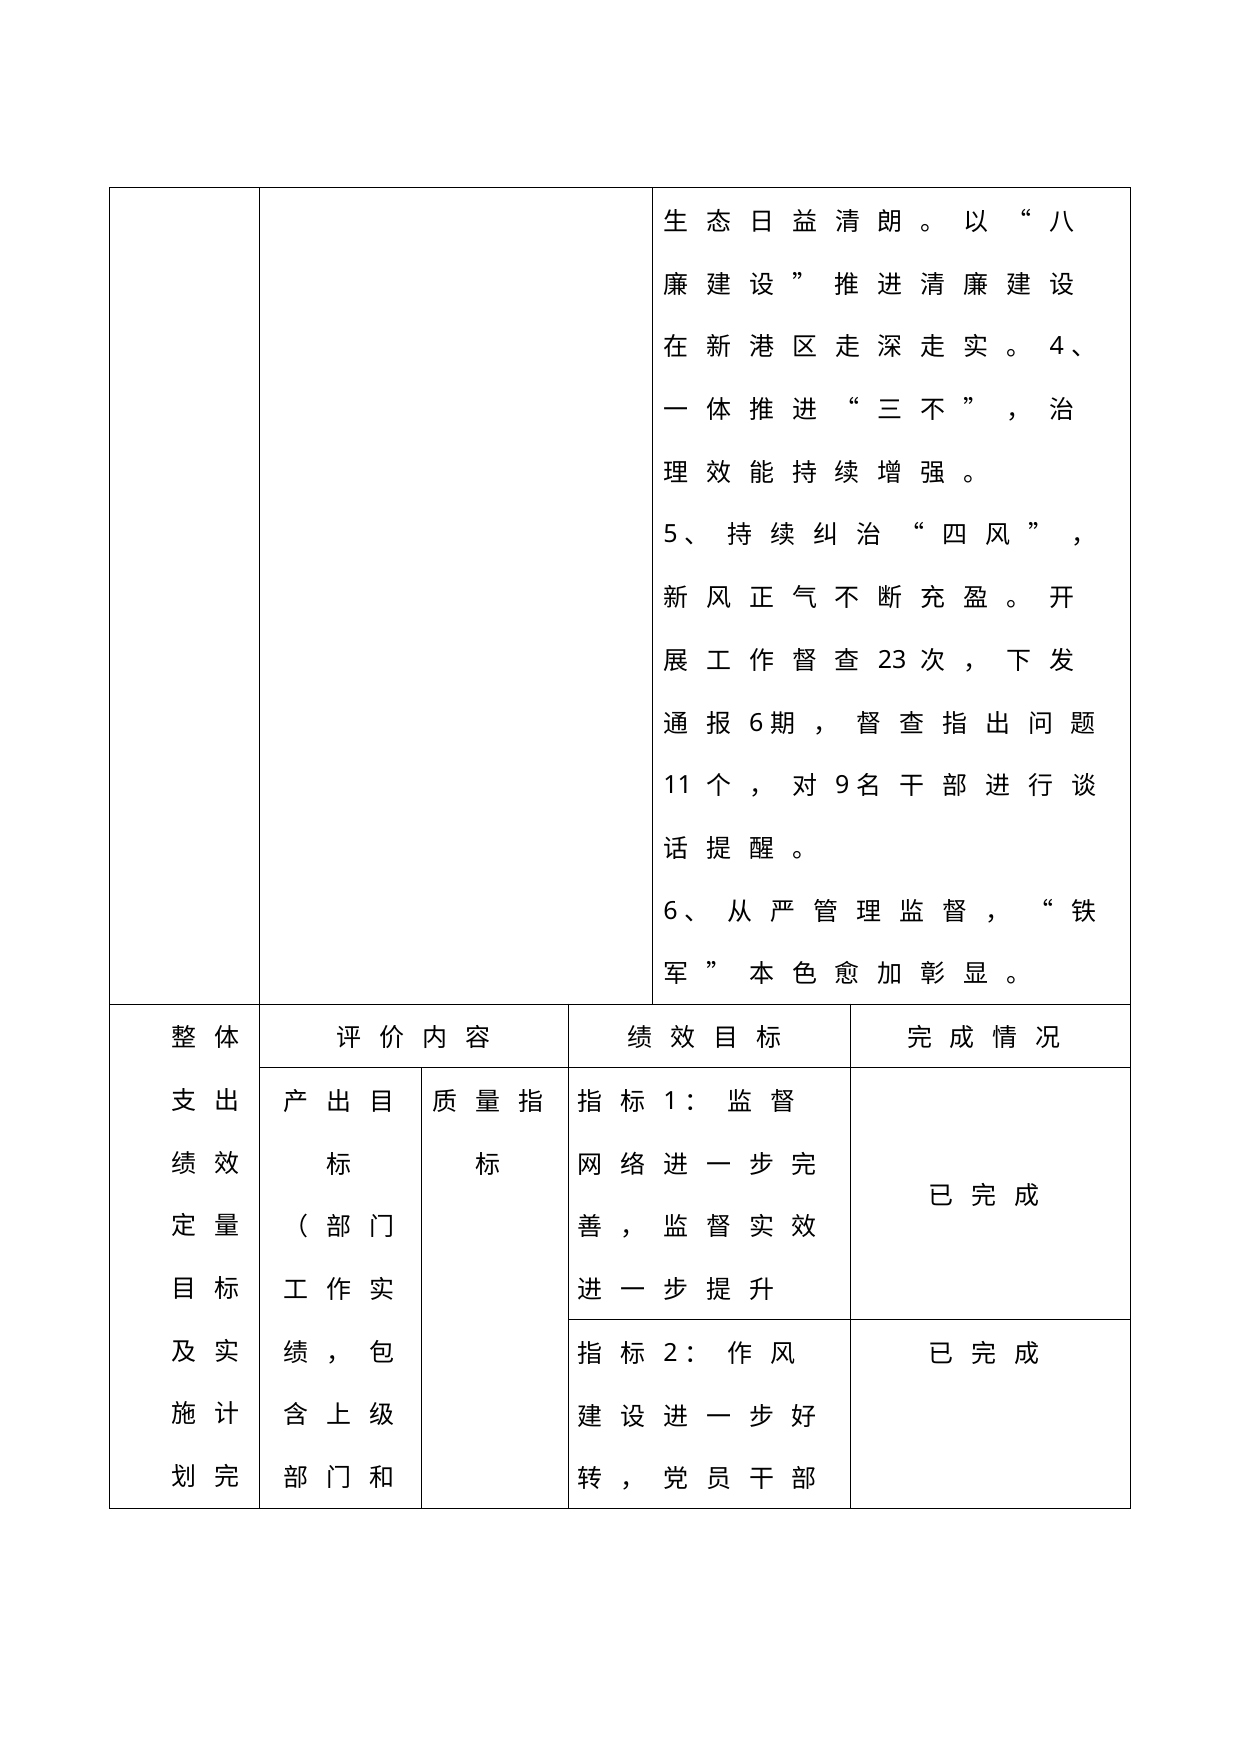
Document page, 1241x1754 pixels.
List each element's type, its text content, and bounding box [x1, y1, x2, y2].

table_cell 绩效目标 [569, 1005, 850, 1067]
table_cell 质量指标 [422, 1068, 568, 1508]
table_cell 已完成 [851, 1068, 1130, 1319]
table_cell 完成情况 [851, 1005, 1130, 1067]
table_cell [653, 188, 1130, 1003]
table_cell 产出目标 （部门工作实绩，包含上级部门和市委市政府布置的重点工作、实事任务等，根据部门实际进行调整细化） [260, 1068, 421, 1508]
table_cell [260, 188, 652, 1003]
table_cell 评价内容 [260, 1005, 568, 1067]
table_cell 指标1：监督网络进一步完善，监督实效进一步提升 [569, 1068, 850, 1319]
table_cell 整体支出 绩效定量目标及实施计划完成情况 [110, 1005, 259, 1508]
table_cell 已完成 [851, 1320, 1130, 1508]
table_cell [569, 1320, 850, 1508]
